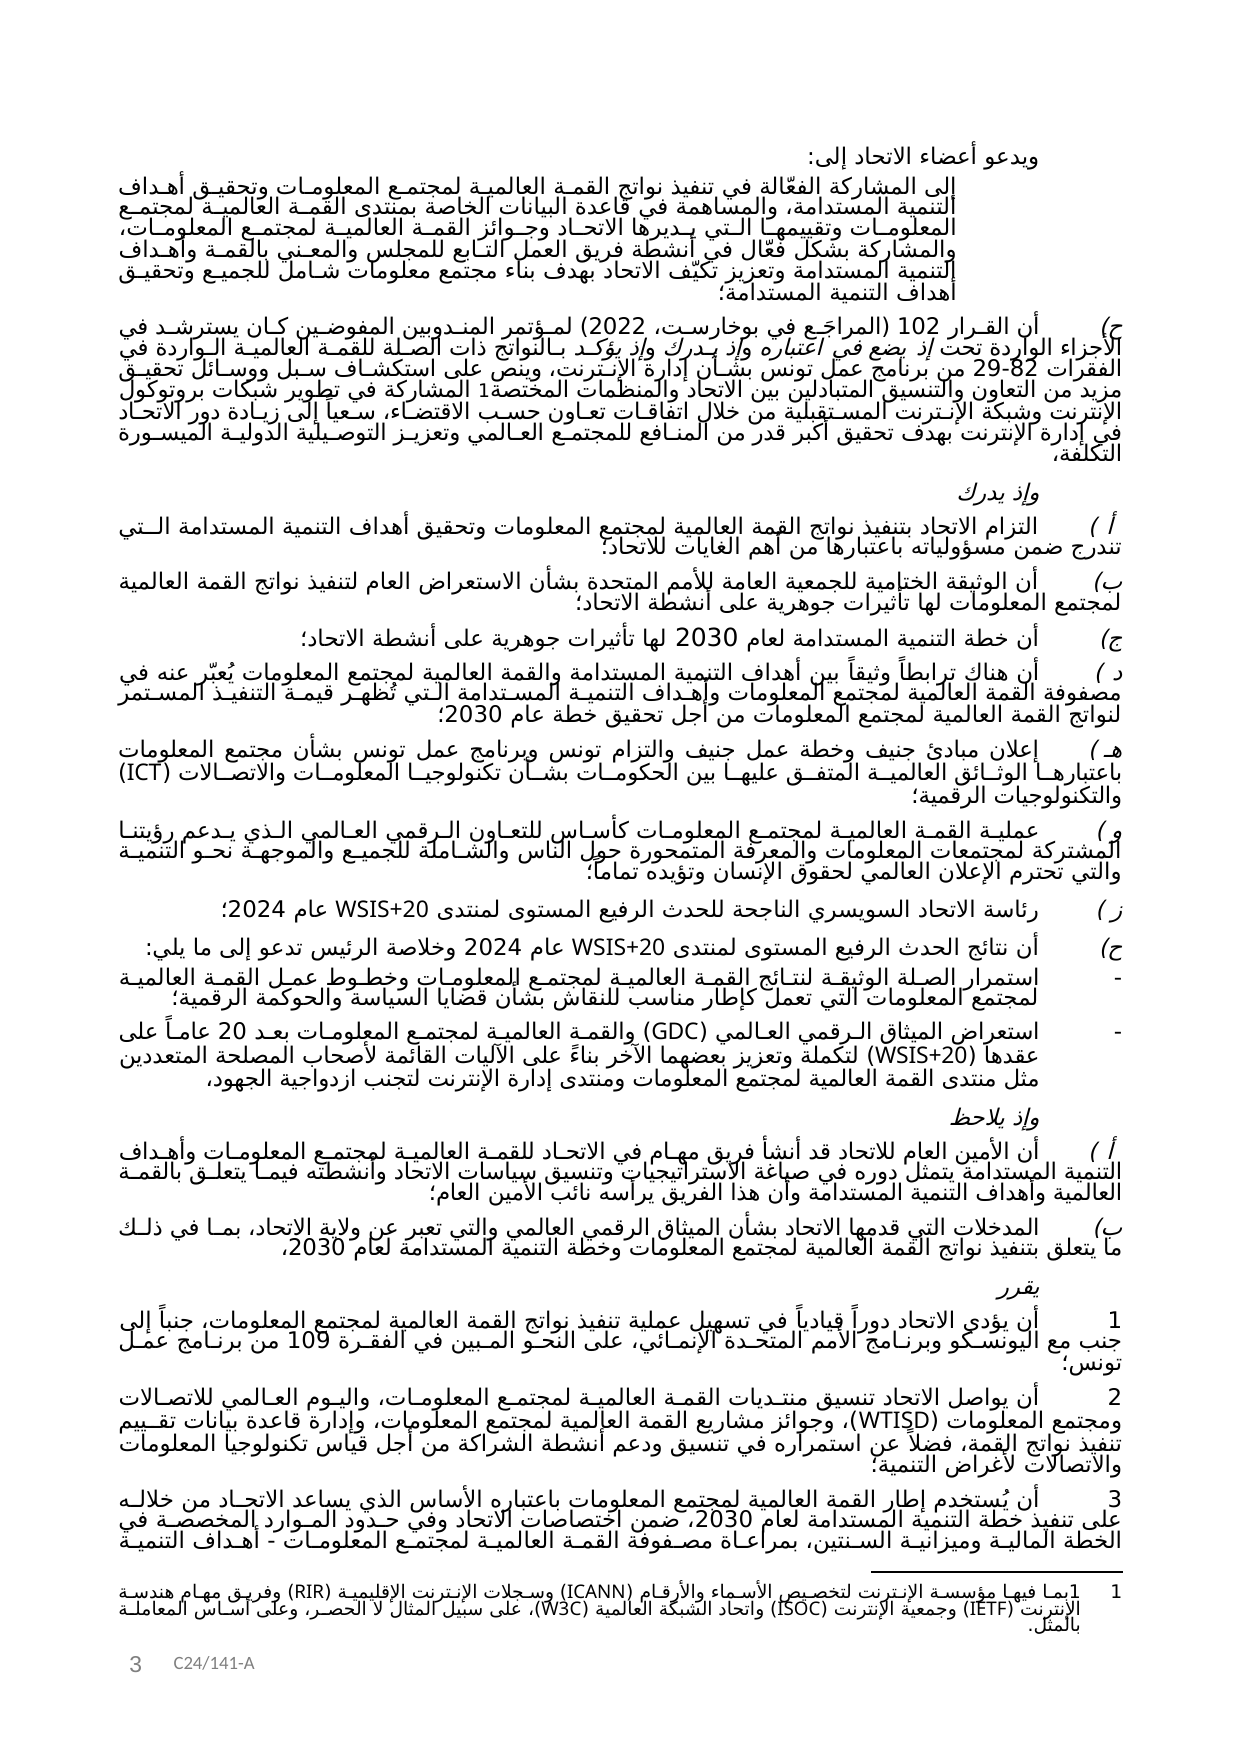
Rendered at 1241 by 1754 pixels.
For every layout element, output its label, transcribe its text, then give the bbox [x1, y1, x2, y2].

text 1 أن يؤدي الاتحاد دوراً قيادياً في تسهيل عملية تنفيذ نواتج القمة العالمية لمجتمع المعلومات، جنباً إلى جنب مع اليونسكو وبرنامج الأمم المتحدة الإنمائي، على النحو المبين في الفقرة 109 من برنامج عمل تونس؛ [118, 1312, 1122, 1376]
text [118, 1490, 1122, 1554]
text يقرر [118, 1278, 1039, 1299]
text أ ) أن الأمين العام للاتحاد قد أنشأ فريق مهام في الاتحاد للقمة العالمية لمجتمع المعلومات وأهداف التنمية المستدامة يتمثل دوره في صياغة الاستراتيجيات وتنسيق سياسات الاتحاد وأنشطته فيما يتعلق بالقمة العالمية وأهداف التنمية المستدامة وأن هذا الفريق يرأسه نائب الأمين العام؛ [118, 1142, 1122, 1206]
text ز ) رئاسة الاتحاد السويسري الناجحة للحدث الرفيع المستوى لمنتدى WSIS+20 عام 2024؛ [118, 898, 1122, 923]
text - استعراض الميثاق الرقمي العالمي (GDC) والقمة العالمية لمجتمع المعلومات بعد 20 عاماً على عقدها (WSIS+20) لتكملة وتعزيز بعضهما الآخر بناءً على الآليات القائمة لأصحاب المصلحة المتعددين مثل منتدى القمة العالمية لمجتمع المعلومات ومنتدى إدارة الإنترنت لتجنب ازدواجية الجهود، [118, 1019, 1122, 1092]
text إلى المشاركة الفعّالة في تنفيذ نواتج القمة العالمية لمجتمع المعلومات وتحقيق أهداف التنمية المستدامة، والمساهمة في قاعدة البيانات الخاصة بمنتدى القمة العالمية لمجتمع المعلومات وتقييمها التي يديرها الاتحاد وجوائز القمة العالمية لمجتمع المعلومات، والمشاركة بشكل فعّال في أنشطة فريق العمل التابع للمجلس والمعني بالقمة وأهداف التنمية المستدامة وتعزيز تكيّف الاتحاد بهدف بناء مجتمع معلومات شامل للجميع وتحقيق أهداف التنمية المستدامة؛ [118, 177, 1039, 305]
text د ) أن هناك ترابطاً وثيقاً بين أهداف التنمية المستدامة والقمة العالمية لمجتمع المعلومات يُعبّر عنه في مصفوفة القمة العالمية لمجتمع المعلومات وأهداف التنمية المستدامة التي تُظهر قيمة التنفيذ المستمر لنواتج القمة العالمية لمجتمع المعلومات من أجل تحقيق خطة عام 2030؛ [118, 664, 1122, 728]
text - استمرار الصلة الوثيقة لنتائج القمة العالمية لمجتمع المعلومات وخطوط عمل القمة العالمية لمجتمع المعلومات التي تعمل كإطار مناسب للنقاش بشأن قضايا السياسة والحوكمة الرقمية؛ [118, 968, 1122, 1011]
text 2 أن يواصل الاتحاد تنسيق منتديات القمة العالمية لمجتمع المعلومات، واليوم العالمي للاتصالات ومجتمع المعلومات (WTISD)، وجوائز مشاريع القمة العالمية لمجتمع المعلومات، وإدارة قاعدة بيانات تقييم تنفيذ نواتج القمة، فضلاً عن استمراره في تنسيق ودعم أنشطة الشراكة من أجل قياس تكنولوجيا المعلومات والاتصالات لأغراض التنمية؛ [118, 1388, 1122, 1478]
text ح) أن نتائج الحدث الرفيع المستوى لمنتدى WSIS+20 عام 2024 وخلاصة الرئيس تدعو إلى ما يلي: [118, 935, 1122, 960]
text ج) أن خطة التنمية المستدامة لعام 2030 لها تأثيرات جوهرية على أنشطة الاتحاد؛ [118, 628, 1122, 651]
text و ) عملية القمة العالمية لمجتمع المعلومات كأساس للتعاون الرقمي العالمي الذي يدعم رؤيتنا المشتركة لمجتمعات المعلومات والمعرفة المتمحورة حول الناس والشاملة للجميع والموجهة نحو التنمية والتي تحترم الإعلان العالمي لحقوق الإنسان وتؤيده تماماً؛ [118, 821, 1122, 885]
text ب) المدخلات التي قدمها الاتحاد بشأن الميثاق الرقمي العالمي والتي تعبر عن ولاية الاتحاد، بما في ذلك ما يتعلق بتنفيذ نواتج القمة العالمية لمجتمع المعلومات وخطة التنمية المستدامة لعام 2030، [118, 1218, 1122, 1261]
text ويدعو أعضاء الاتحاد إلى: [118, 148, 1122, 169]
text وإذ يلاحظ [118, 1108, 1039, 1129]
text وإذ يدرك [118, 484, 1039, 505]
text ح) أن القرار 102 (المراجَع في بوخارست، 2022) لمؤتمر المندوبين المفوضين كان يسترشد في الأجزاء الواردة تحت إذ يضع في اعتباره وإذ يدرك وإذ يؤكد بالنواتج ذات الصلة للقمة العالمية الواردة في الفقرات 82-29 من برنامج عمل تونس بشأن إدارة الإنترنت، وينص على استكشاف سبل ووسائل تحقيق مزيد من التعاون والتنسيق المتبادلين بين الاتحاد والمنظمات المختصة1 المشاركة في تطوير شبكات بروتوكول الإنترنت وشبكة الإنترنت المستقبلية من خلال اتفاقات تعاون حسب الاقتضاء، سعياً إلى زيادة دور الاتحاد في إدارة الإنترنت بهدف تحقيق أكبر قدر من المنافع للمجتمع العالمي وتعزيز التوصيلية الدولية الميسورة التكلفة، [118, 318, 1122, 467]
text هـ ) إعلان مبادئ جنيف وخطة عمل جنيف والتزام تونس وبرنامج عمل تونس بشأن مجتمع المعلومات باعتبارها الوثائق العالمية المتفق عليها بين الحكومات بشأن تكنولوجيا المعلومات والاتصالات (ICT) والتكنولوجيات الرقمية؛ [118, 740, 1122, 809]
text ب) أن الوثيقة الختامية للجمعية العامة للأمم المتحدة بشأن الاستعراض العام لتنفيذ نواتج القمة العالمية لمجتمع المعلومات لها تأثيرات جوهرية على أنشطة الاتحاد؛ [118, 573, 1122, 615]
text أ ) التزام الاتحاد بتنفيذ نواتج القمة العالمية لمجتمع المعلومات وتحقيق أهداف التنمية المستدامة التي تندرج ضمن مسؤولياته باعتبارها من أهم الغايات للاتحاد؛ [118, 518, 1122, 560]
